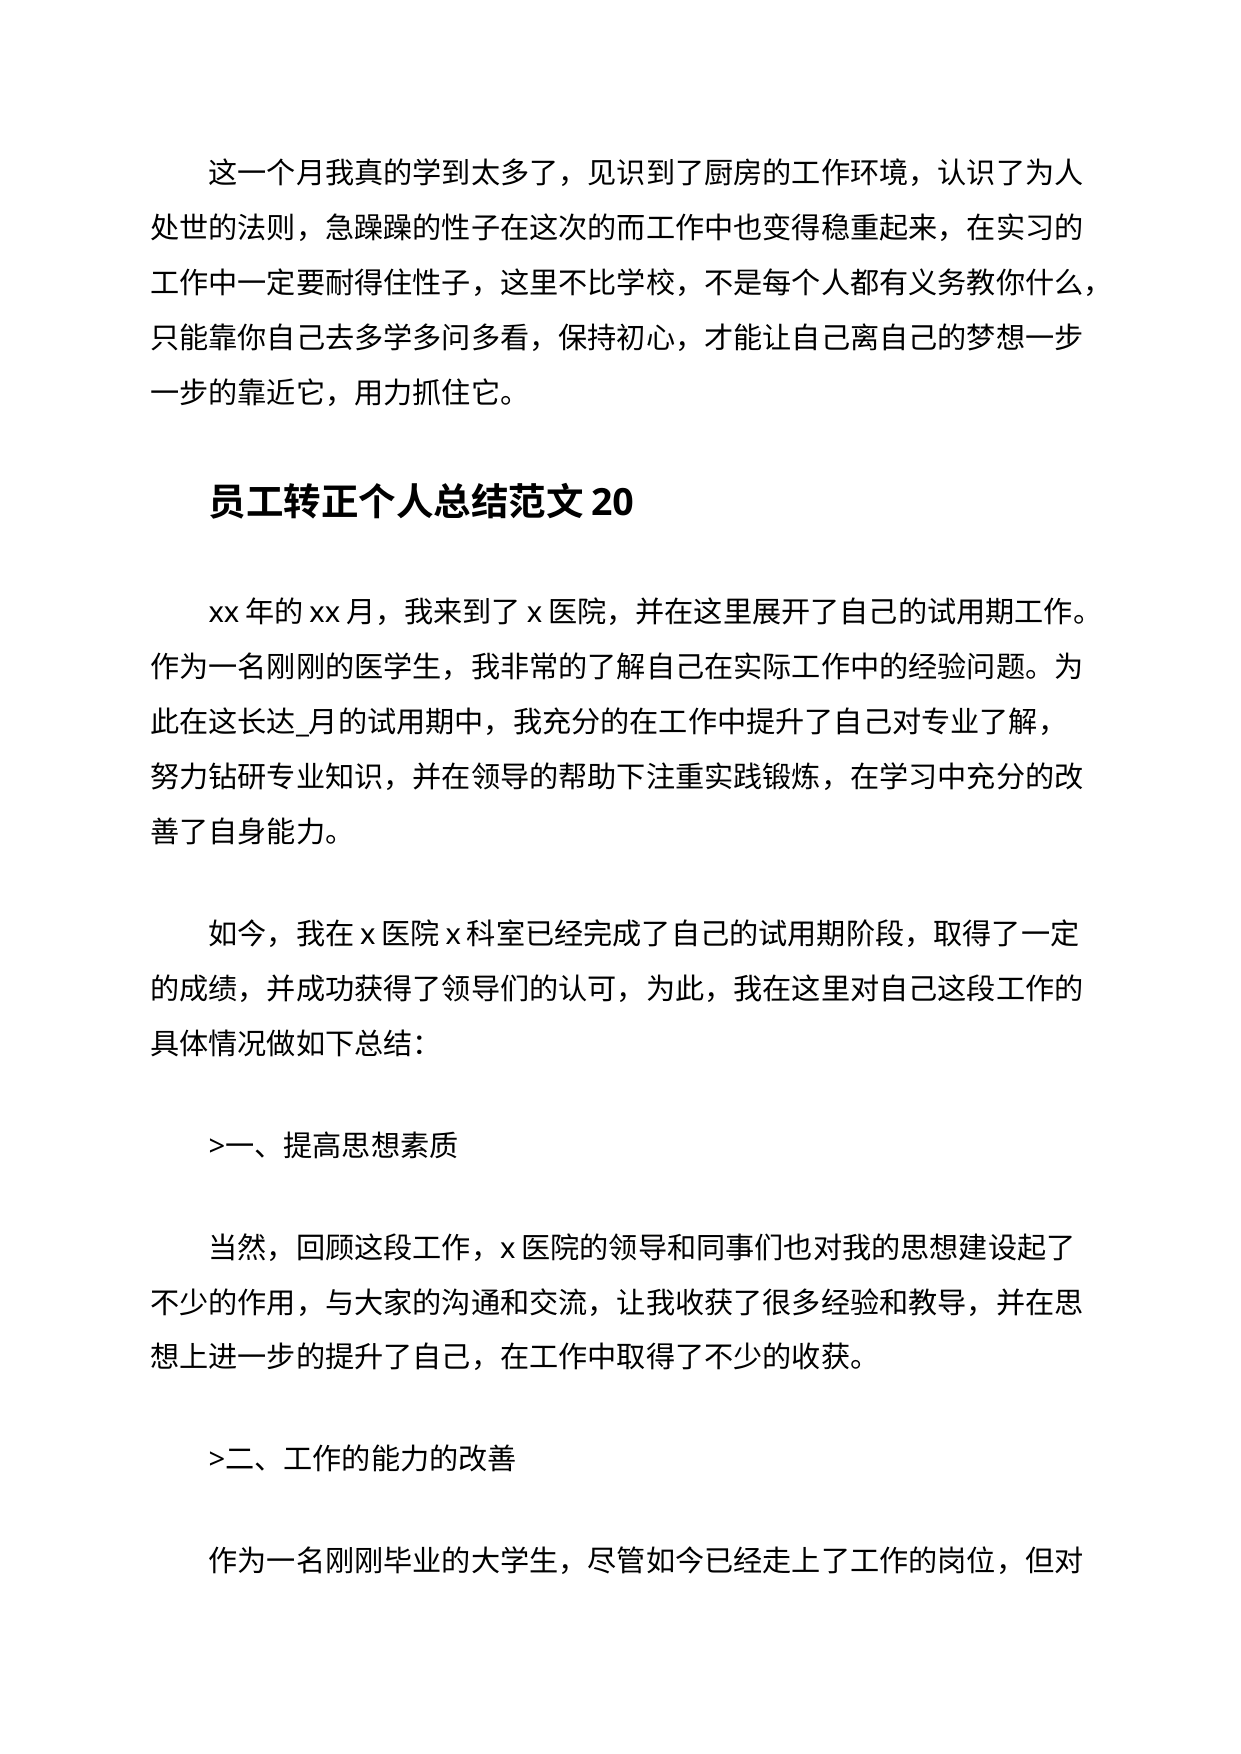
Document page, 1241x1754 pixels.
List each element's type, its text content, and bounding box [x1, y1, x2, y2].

text xx年的xx月，我来到了x医院，并在这里展开了自己的试用期工作。作为一名刚刚的医学生，我非常的了解自己在实际工作中的经验问题。为此在这长达_月的试用期中，我充分的在工作中提升了自己对专业了解，努力钻研专业知识，并在领导的帮助下注重实践锻炼，在学习中充分的改善了自身能力。 [150, 589, 1090, 851]
text >一、提高思想素质 [150, 1122, 1090, 1164]
text 当然，回顾这段工作，x医院的领导和同事们也对我的思想建设起了不少的作用，与大家的沟通和交流，让我收获了很多经验和教导，并在思想上进一步的提升了自己，在工作中取得了不少的收获。 [150, 1224, 1090, 1376]
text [150, 1538, 1090, 1580]
text >二、工作的能力的改善 [150, 1436, 1090, 1478]
text 员工转正个人总结范文20 [150, 471, 1090, 526]
text 如今，我在x医院x科室已经完成了自己的试用期阶段，取得了一定的成绩，并成功获得了领导们的认可，为此，我在这里对自己这段工作的具体情况做如下总结： [150, 911, 1090, 1063]
text 这一个月我真的学到太多了，见识到了厨房的工作环境，认识了为人处世的法则，急躁躁的性子在这次的而工作中也变得稳重起来，在实习的工作中一定要耐得住性子，这里不比学校，不是每个人都有义务教你什么，只能靠你自己去多学多问多看，保持初心，才能让自己离自己的梦想一步一步的靠近它，用力抓住它。 [150, 150, 1090, 412]
